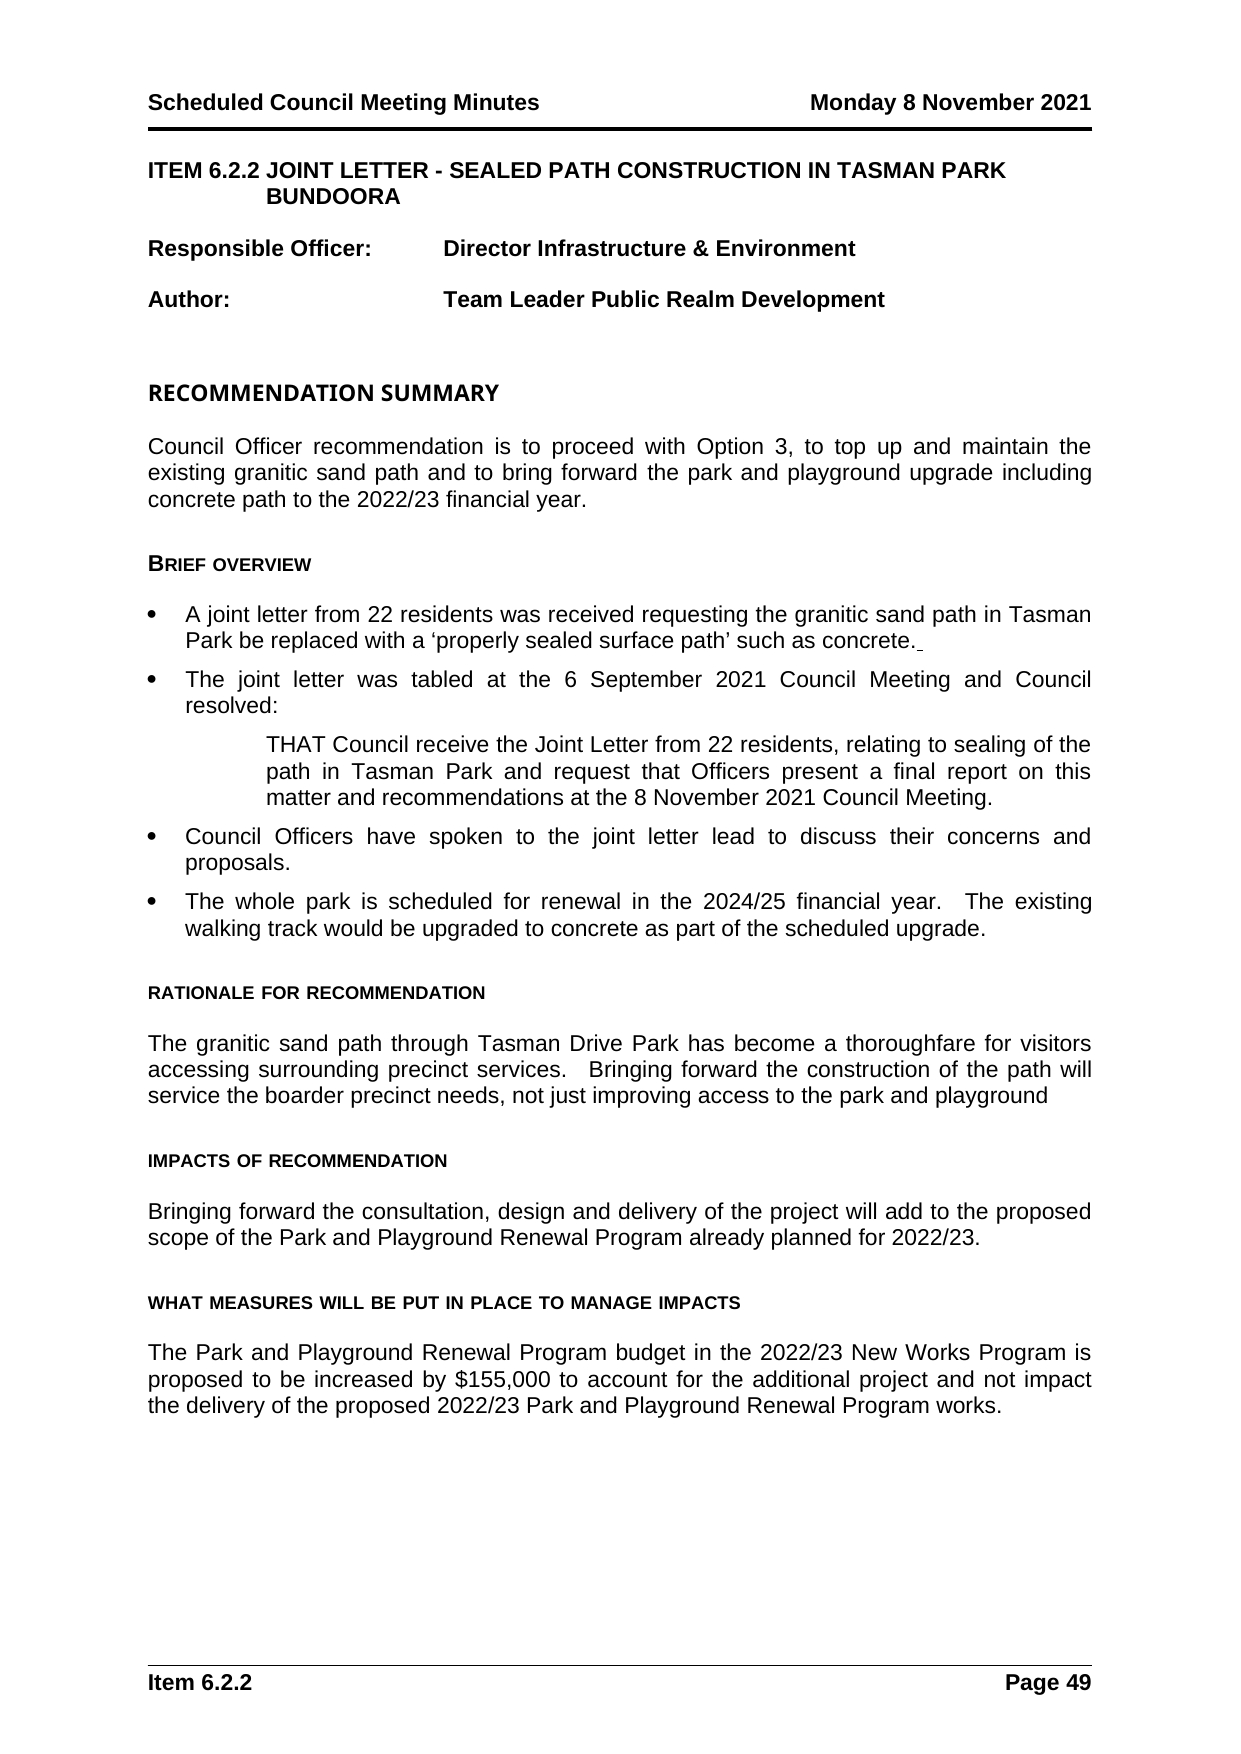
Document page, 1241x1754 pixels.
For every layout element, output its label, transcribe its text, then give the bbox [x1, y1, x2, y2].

text Responsible Officer: Director Infrastructure & Environment [148, 235, 1092, 261]
text Bringing forward the consultation, design and delivery of the project will add to the proposed scope of the Park and Playground Renewal Program already planned for 2022/23. [148, 1198, 1092, 1250]
text The Park and Playground Renewal Program budget in the 2022/23 New Works Program is proposed to be increased by $155,000 to account for the additional project and not impact the delivery of the proposed 2022/23 Park and Playground Renewal Program works. [148, 1339, 1092, 1418]
text Author: Team Leader Public Realm Development [148, 286, 1092, 312]
text  The whole park is scheduled for renewal in the 2024/25 financial year. The existing walking track would be upgraded to concrete as part of the scheduled upgrade. [148, 888, 1092, 941]
text impacts of recommendation [148, 1146, 1092, 1173]
text ITEM 6.2.2 Joint Letter - Sealed Path Construction in Tasman Park Bundoora [148, 157, 1092, 210]
text rationale for recommendation [148, 978, 1092, 1005]
text what measures will be put in place to manage impacts [148, 1288, 1092, 1314]
text Council Officer recommendation is to proceed with Option 3, to top up and maintain the existing granitic sand path and to bring forward the park and playground upgrade including concrete path to the 2022/23 financial year. [148, 433, 1092, 512]
text The granitic sand path through Tasman Drive Park has become a thoroughfare for visitors accessing surrounding precinct services. Bringing forward the construction of the path will service the boarder precinct needs, not just improving access to the park and playground [148, 1030, 1092, 1109]
text THAT Council receive the Joint Letter from 22 residents, relating to sealing of the path in Tasman Park and request that Officers present a final report on this matter and recommendations at the 8 November 2021 Council Meeting. [266, 731, 1092, 810]
text  A joint letter from 22 residents was received requesting the granitic sand path in Tasman Park be replaced with a ‘properly sealed surface path’ such as concrete. [148, 601, 1092, 654]
text Brief overview [148, 549, 1092, 576]
text RECOMMENDATION SUMMARY [148, 377, 1092, 408]
text  The joint letter was tabled at the 6 September 2021 Council Meeting and Council resolved: [148, 666, 1092, 719]
text  Council Officers have spoken to the joint letter lead to discuss their concerns and proposals. [148, 823, 1092, 876]
